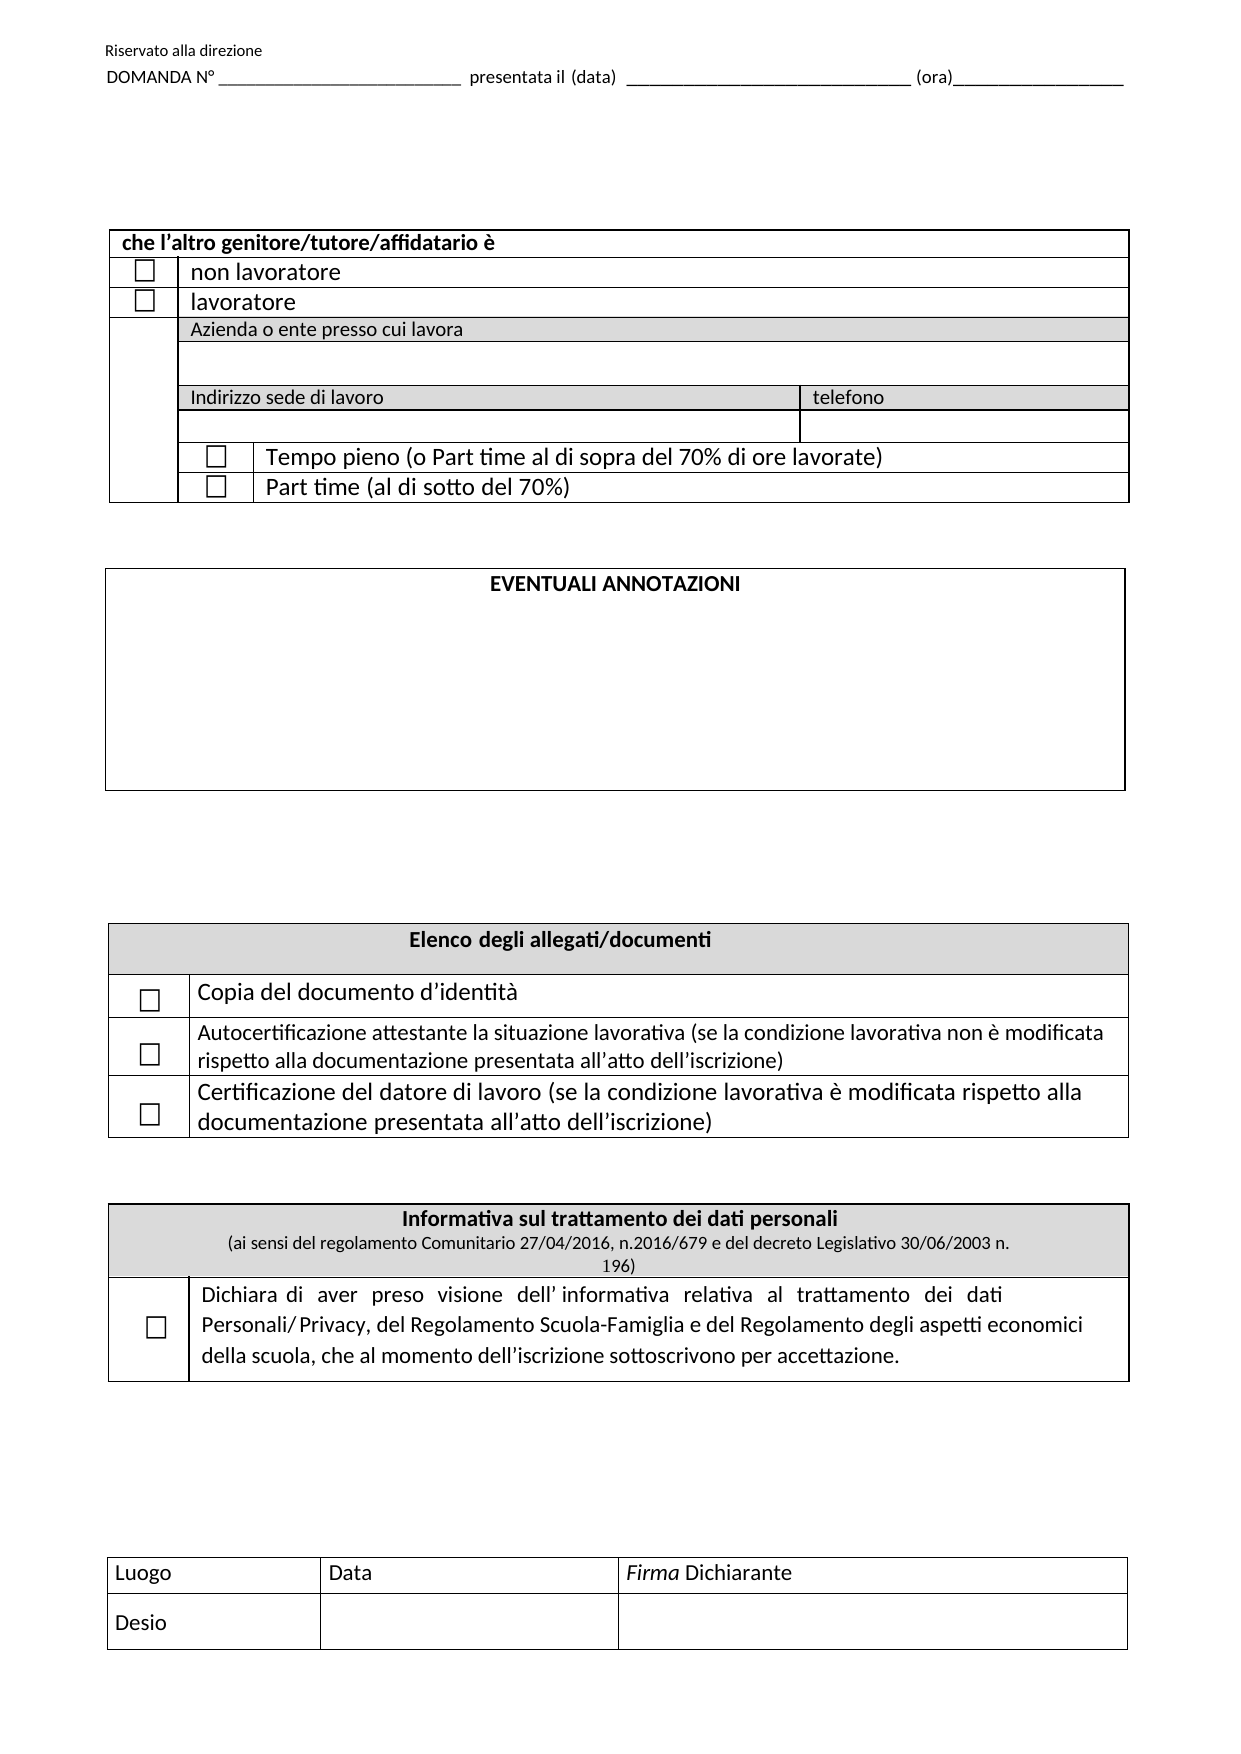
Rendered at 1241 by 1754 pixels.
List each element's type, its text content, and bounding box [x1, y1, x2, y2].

table_header Firma Dichiarante [619, 1558, 1127, 1593]
table_cell [619, 1594, 1127, 1649]
table_cell [321, 1594, 618, 1649]
table_cell □ [109, 975, 189, 1017]
table_cell telefono [801, 386, 1128, 409]
table_cell [110, 318, 177, 502]
table_cell [179, 342, 1128, 384]
table_cell [179, 411, 799, 442]
table_cell Desio [108, 1594, 320, 1649]
table_cell □ [179, 473, 253, 502]
table_cell □ [109, 1076, 189, 1137]
table_cell Part time (al di sotto del 70%) [254, 473, 1128, 502]
table_cell □ [109, 1018, 189, 1074]
table_cell Autocertificazione attestante la situazione lavorativa (se la condizione lavorativa non è modificata rispetto alla documentazione presentata all’atto dell’iscrizione) [190, 1018, 1128, 1074]
table_cell [801, 411, 1128, 442]
table_header Informativa sul trattamento dei dati personali (ai sensi del regolamento Comunitario 27/04/2016, n.2016/679 e del decreto Legislativo 30/06/2003 n. 196) [109, 1205, 1128, 1276]
table_cell non lavoratore [179, 258, 1128, 286]
table_header che l’altro genitore/tutore/affidatario è [110, 231, 1128, 256]
table_cell Dichiara di aver preso visione dell’ informativa relativa al trattamento dei dati Personali/Privacy, del Regolamento Scuola-Famiglia e del Regolamento degli aspetti economici della scuola, che al momento dell’iscrizione sottoscrivono per accettazione. [190, 1278, 1128, 1381]
table_cell □ [179, 443, 253, 472]
table_cell □ [109, 1278, 188, 1381]
table_cell Copia del documento d’identità [190, 975, 1128, 1017]
table_header Elenco degli allegati/documenti [109, 924, 1128, 974]
table_cell Certificazione del datore di lavoro (se la condizione lavorativa è modificata rispetto alla documentazione presentata all’atto dell’iscrizione) [190, 1076, 1128, 1137]
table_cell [254, 443, 1128, 472]
table_header Data [321, 1558, 618, 1593]
table_cell □ [110, 288, 177, 316]
table_cell Indirizzo sede di lavoro [179, 386, 799, 409]
table_header Luogo [108, 1558, 320, 1593]
table_cell □ [110, 258, 177, 286]
table_cell lavoratore [179, 288, 1128, 316]
table_cell Azienda o ente presso cui lavora [179, 318, 1128, 341]
